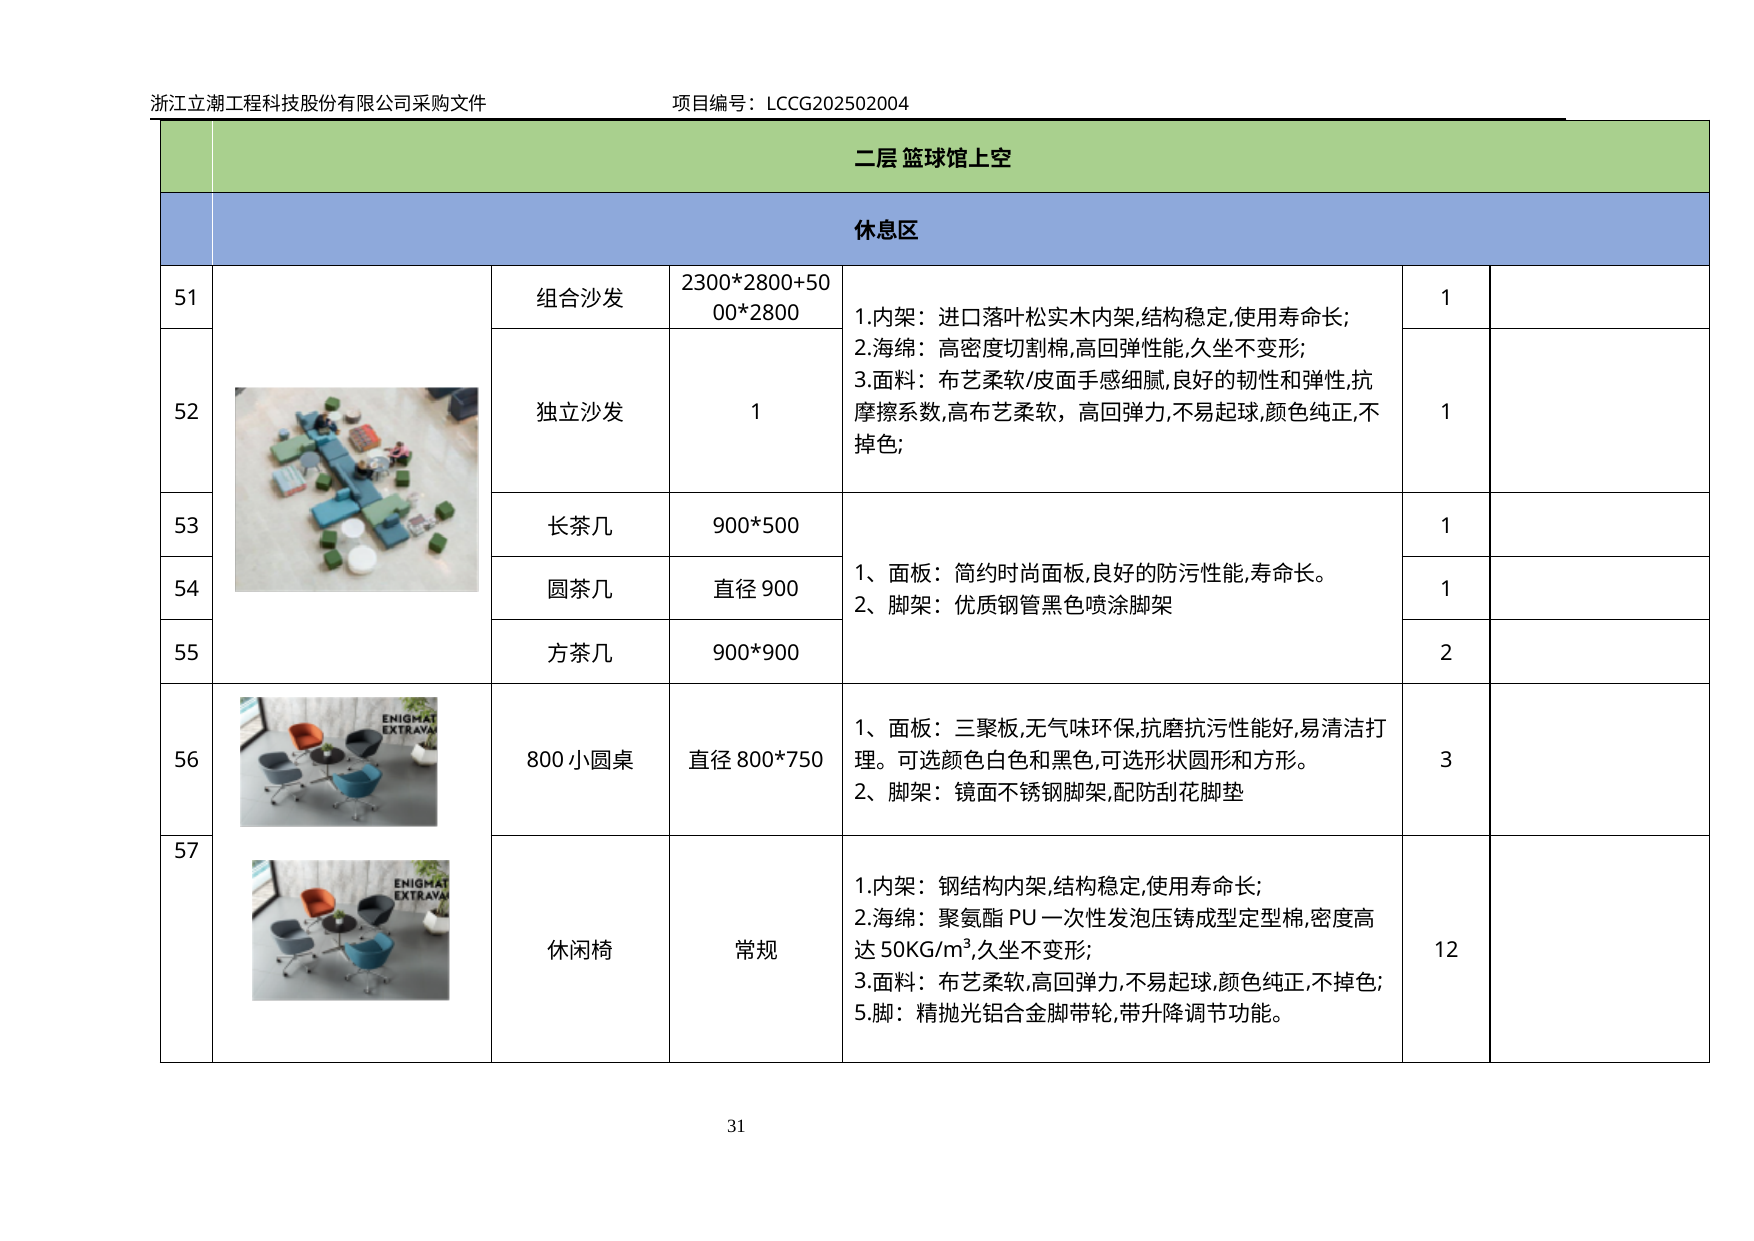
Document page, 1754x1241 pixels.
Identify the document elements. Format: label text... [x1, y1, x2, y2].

table_cell [161, 193, 212, 265]
table_cell 独立沙发 [492, 329, 669, 492]
table_cell 52 [161, 329, 212, 492]
table_cell [669, 121, 843, 192]
table_cell 直径900 [670, 557, 842, 619]
table_cell 二层 篮球馆上空 [843, 121, 1402, 192]
table_cell 1.内架：进口落叶松实木内架,结构稳定,使用寿命长; 2.海绵：高密度切割棉,高回弹性能,久坐不变形; 3.面料：布艺柔软/皮面手感细腻,良好的韧性和弹性,抗摩擦系数,高布艺柔软，高回弹力,不易起球,颜色纯正,不掉色; [843, 266, 1402, 492]
table_cell [491, 121, 669, 192]
table_cell 1、面板：三聚板,无气味环保,抗磨抗污性能好,易清洁打理。可选颜色白色和黑色,可选形状圆形和方形。 2、脚架：镜面不锈钢脚架,配防刮花脚垫 [843, 684, 1402, 834]
table_cell [1491, 620, 1709, 683]
table_cell [1402, 121, 1490, 192]
table_cell 1.内架：钢结构内架,结构稳定,使用寿命长; 2.海绵：聚氨酯PU一次性发泡压铸成型定型棉,密度高达50KG/m³,久坐不变形; 3.面料：布艺柔软,高回弹力,不易起球,颜色纯正,不掉色; 5.脚：精抛光铝合金脚带轮,带升降调节功能。 [843, 836, 1402, 1062]
table_cell [1491, 557, 1709, 619]
table_cell 1 [1403, 493, 1489, 556]
table_cell [491, 193, 669, 265]
picture [240, 697, 439, 828]
table_cell 800小圆桌 [492, 684, 669, 834]
table_cell 1 [1403, 266, 1489, 328]
table_cell 休闲椅 [492, 836, 669, 1062]
table_cell [1491, 836, 1709, 1062]
table_cell [213, 121, 491, 192]
table_cell [1491, 266, 1709, 328]
table_cell 常规 [670, 836, 842, 1062]
table_cell 1 [1403, 329, 1489, 492]
table_cell 55 [161, 620, 212, 683]
table_cell 休息区 [843, 193, 1402, 265]
table_cell 3 [1403, 684, 1489, 834]
table_cell 51 [161, 266, 212, 328]
table_cell 900*900 [670, 620, 842, 683]
picture [234, 387, 480, 593]
table_cell 直径800*750 [670, 684, 842, 834]
table_cell 900*500 [670, 493, 842, 556]
table_cell 方茶几 [492, 620, 669, 683]
table_cell [1491, 684, 1709, 834]
table_cell 2 [1403, 620, 1489, 683]
table_cell [669, 193, 843, 265]
table_cell 1 [1403, 557, 1489, 619]
table_cell [161, 121, 212, 192]
table_cell 53 [161, 493, 212, 556]
picture [252, 860, 451, 1002]
table_cell 12 [1403, 836, 1489, 1062]
table_cell [1490, 121, 1709, 192]
table_cell [1491, 493, 1709, 556]
table_cell 56 [161, 684, 212, 834]
table_cell 1、面板：简约时尚面板,良好的防污性能,寿命长。 2、脚架：优质钢管黑色喷涂脚架 [843, 493, 1402, 683]
table_cell 长茶几 [492, 493, 669, 556]
table_cell 54 [161, 557, 212, 619]
table_cell 57 [161, 836, 212, 1062]
table_cell 1 [670, 329, 842, 492]
table_cell [213, 193, 491, 265]
table_cell [213, 266, 491, 683]
table_cell [1490, 193, 1709, 265]
table_cell [1402, 193, 1490, 265]
table_cell 2300*2800+5000*2800 [670, 266, 842, 328]
table_cell 圆茶几 [492, 557, 669, 619]
table_cell 组合沙发 [492, 266, 669, 328]
table_cell [213, 684, 491, 1062]
table_cell [1491, 329, 1709, 492]
